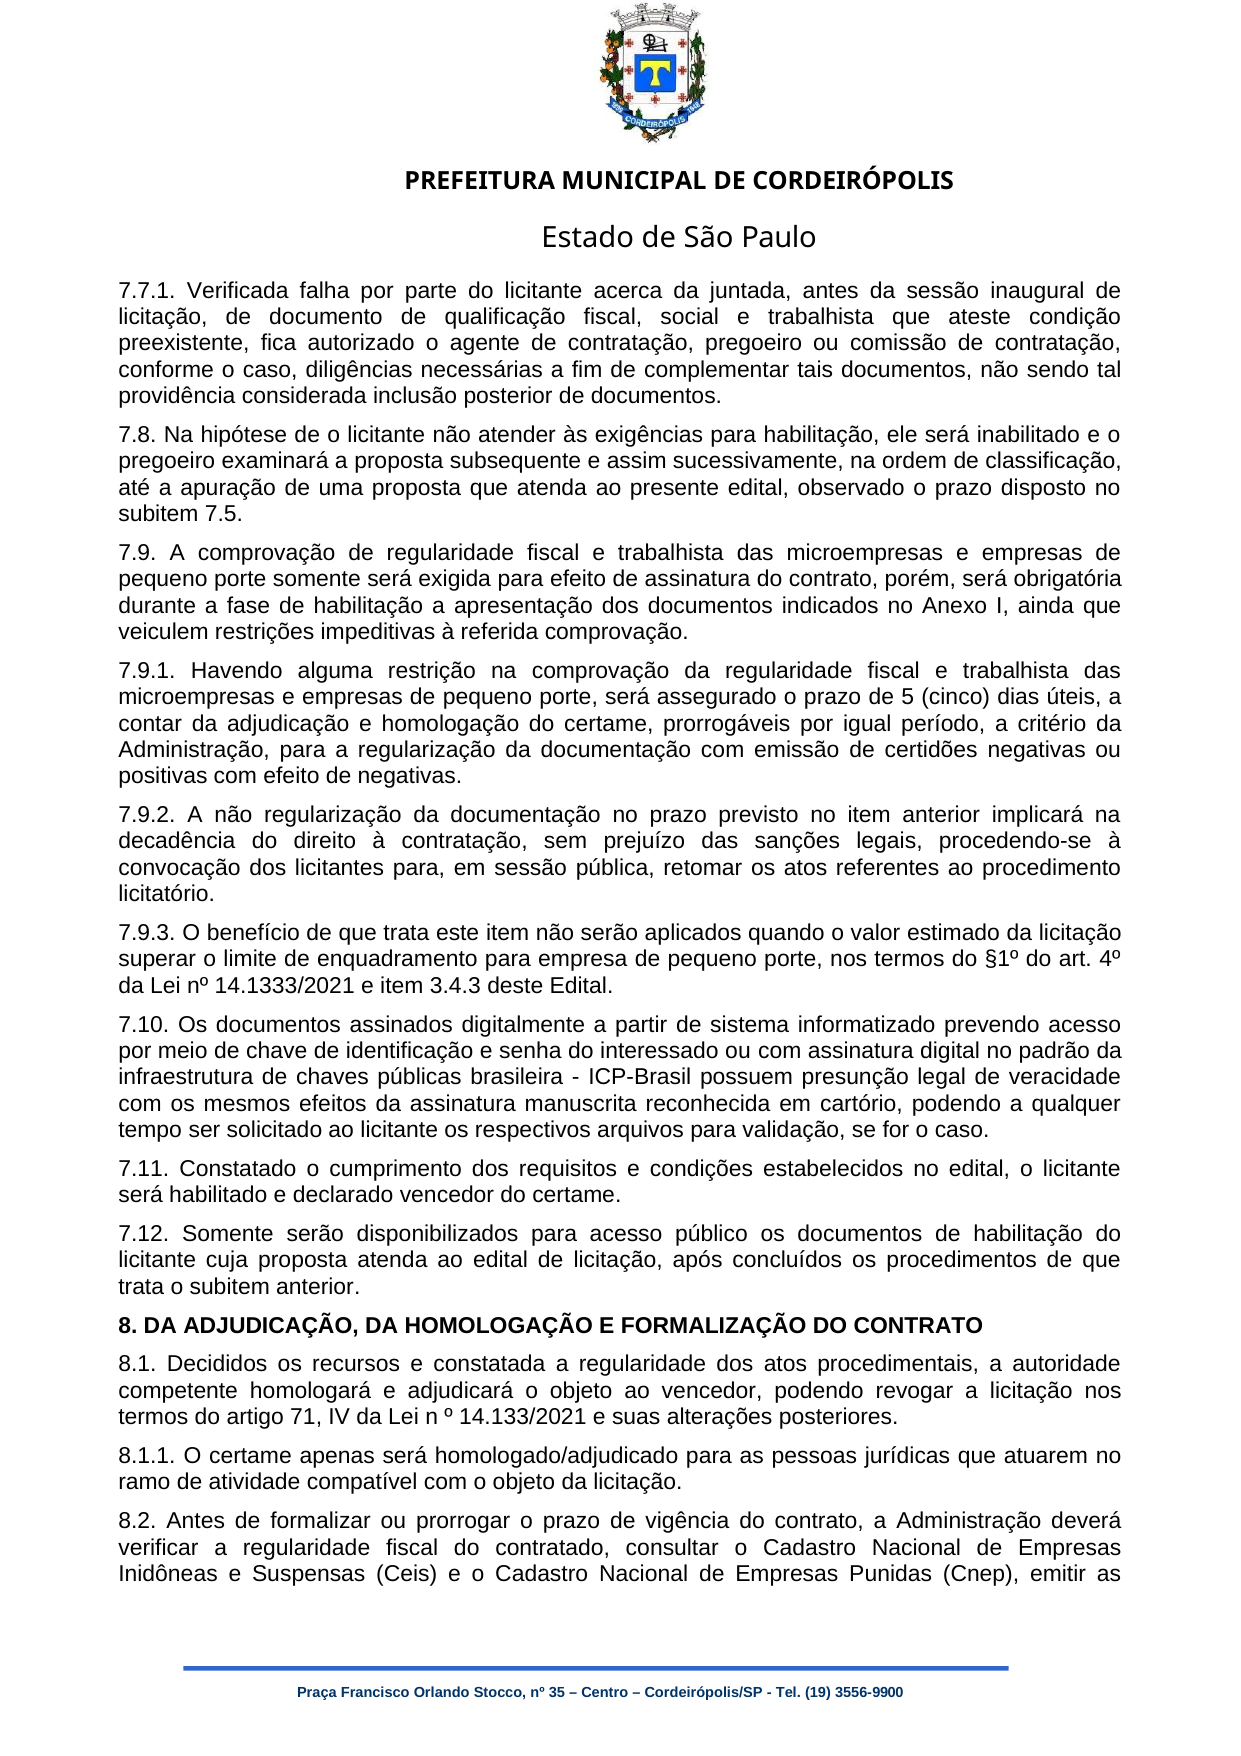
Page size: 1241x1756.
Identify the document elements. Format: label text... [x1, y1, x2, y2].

text 7.9.2. A não regularização da documentação no prazo previsto no item anterior implicará na decadência do direito à contratação, sem prejuízo das sanções legais, procedendo-se à convocação dos licitantes para, em sessão pública, retomar os atos referentes ao procedimento licitatório. [118, 801, 1122, 906]
text 7.9. A comprovação de regularidade fiscal e trabalhista das microempresas e empresas de pequeno porte somente será exigida para efeito de assinatura do contrato, porém, será obrigatória durante a fase de habilitação a apresentação dos documentos indicados no Anexo I, ainda que veiculem restrições impeditivas à referida comprovação. [118, 539, 1122, 644]
picture [593, 0, 714, 151]
text 7.12. Somente serão disponibilizados para acesso público os documentos de habilitação do licitante cuja proposta atenda ao edital de licitação, após concluídos os procedimentos de que trata o subitem anterior. [118, 1220, 1122, 1299]
text 7.7.1. Verificada falha por parte do licitante acerca da juntada, antes da sessão inaugural de licitação, de documento de qualificação fiscal, social e trabalhista que ateste condição preexistente, fica autorizado o agente de contratação, pregoeiro ou comissão de contratação, conforme o caso, diligências necessárias a fim de complementar tais documentos, não sendo tal providência considerada inclusão posterior de documentos. [118, 277, 1122, 408]
text 7.8. Na hipótese de o licitante não atender às exigências para habilitação, ele será inabilitado e o pregoeiro examinará a proposta subsequente e assim sucessivamente, na ordem de classificação, até a apuração de uma proposta que atenda ao presente edital, observado o prazo disposto no subitem 7.5. [118, 421, 1122, 526]
text 7.10. Os documentos assinados digitalmente a partir de sistema informatizado prevendo acesso por meio de chave de identificação e senha do interessado ou com assinatura digital no padrão da infraestrutura de chaves públicas brasileira - ICP-Brasil possuem presunção legal de veracidade com os mesmos efeitos da assinatura manuscrita reconhecida em cartório, podendo a qualquer tempo ser solicitado ao licitante os respectivos arquivos para validação, se for o caso. [118, 1011, 1122, 1063]
text 8.1.1. O certame apenas será homologado/adjudicado para as pessoas jurídicas que atuarem no ramo de atividade compatível com o objeto da licitação. [118, 1442, 1122, 1495]
text 7.9.3. O benefício de que trata este item não serão aplicados quando o valor estimado da licitação superar o limite de enquadramento para empresa de pequeno porte, nos termos do §1º do art. 4º da Lei nº 14.1333/2021 e item 3.4.3 deste Edital. [118, 919, 1122, 998]
text 8.1. Decididos os recursos e constatada a regularidade dos atos procedimentais, a autoridade competente homologará e adjudicará o objeto ao vencedor, podendo revogar a licitação nos termos do artigo 71, IV da Lei n º 14.133/2021 e suas alterações posteriores. [118, 1350, 1122, 1429]
text 8. DA ADJUDICAÇÃO, DA HOMOLOGAÇÃO E FORMALIZAÇÃO DO CONTRATO [118, 1312, 1122, 1338]
text 7.11. Constatado o cumprimento dos requisitos e condições estabelecidos no edital, o licitante será habilitado e declarado vencedor do certame. [118, 1155, 1122, 1207]
text 7.9.1. Havendo alguma restrição na comprovação da regularidade fiscal e trabalhista das microempresas e empresas de pequeno porte, será assegurado o prazo de 5 (cinco) dias úteis, a contar da adjudicação e homologação do certame, prorrogáveis por igual período, a critério da Administração, para a regularização da documentação com emissão de certidões negativas ou positivas com efeito de negativas. [118, 657, 1122, 788]
